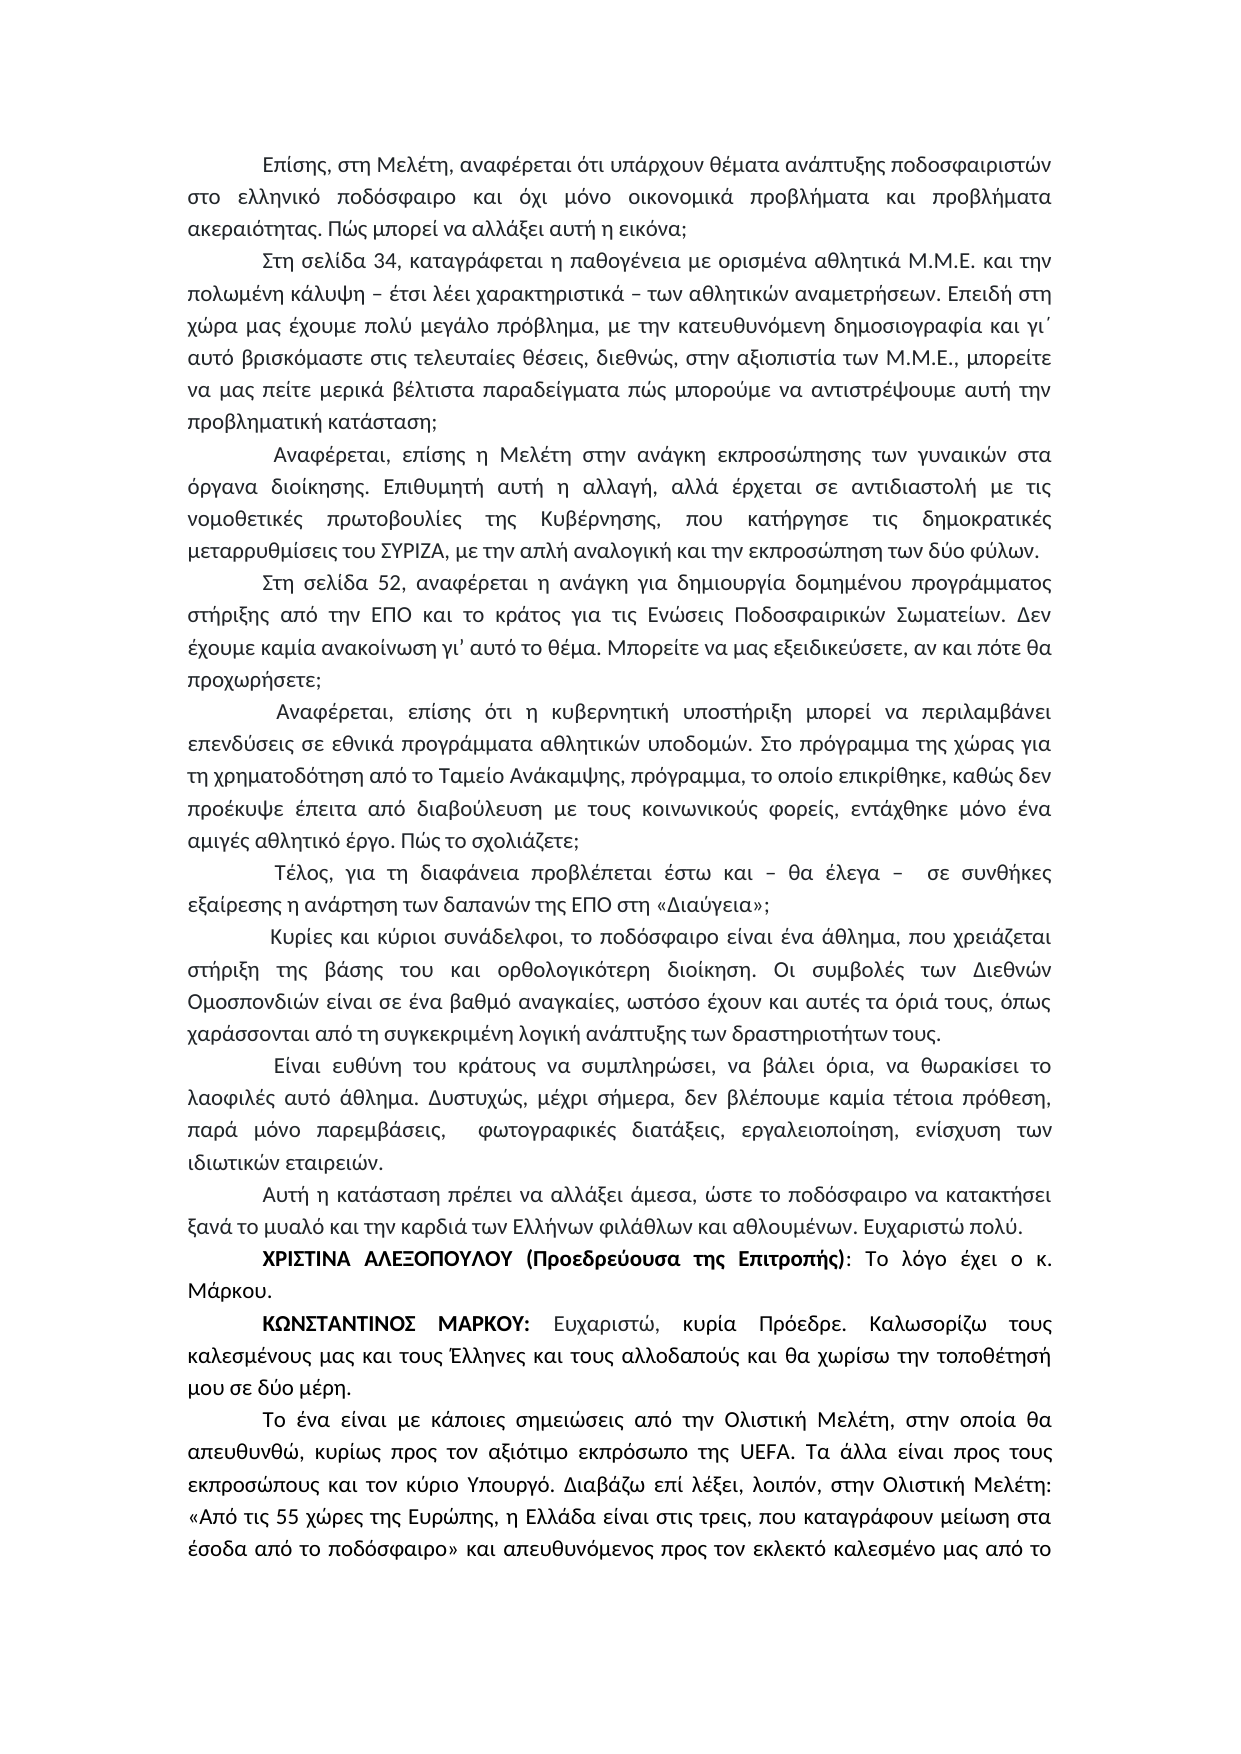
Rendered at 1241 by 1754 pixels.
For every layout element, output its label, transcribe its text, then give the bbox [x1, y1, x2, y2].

text Τέλος, για τη διαφάνεια προβλέπεται έστω και – θα έλεγα – σε συνθήκες εξαίρεσης η ανάρτηση των δαπανών της ΕΠΟ στη «Διαύγεια»; [187, 858, 1053, 918]
text Είναι ευθύνη του κράτους να συμπληρώσει, να βάλει όρια, να θωρακίσει το λαοφιλές αυτό άθλημα. Δυστυχώς, μέχρι σήμερα, δεν βλέπουμε καμία τέτοια πρόθεση, παρά μόνο παρεμβάσεις, φωτογραφικές διατάξεις, εργαλειοποίηση, ενίσχυση των ιδιωτικών εταιρειών. [187, 1051, 1053, 1176]
text Αναφέρεται, επίσης η Μελέτη στην ανάγκη εκπροσώπησης των γυναικών στα όργανα διοίκησης. Επιθυμητή αυτή η αλλαγή, αλλά έρχεται σε αντιδιαστολή με τις νομοθετικές πρωτοβουλίες της Κυβέρνησης, που κατήργησε τις δημοκρατικές μεταρρυθμίσεις του ΣΥΡΙΖΑ, με την απλή αναλογική και την εκπροσώπηση των δύο φύλων. [187, 440, 1053, 564]
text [187, 1405, 1053, 1562]
text Κυρίες και κύριοι συνάδελφοι, το ποδόσφαιρο είναι ένα άθλημα, που χρειάζεται στήριξη της βάσης του και ορθολογικότερη διοίκηση. Οι συμβολές των Διεθνών Ομοσπονδιών είναι σε ένα βαθμό αναγκαίες, ωστόσο έχουν και αυτές τα όριά τους, όπως χαράσσονται από τη συγκεκριμένη λογική ανάπτυξης των δραστηριοτήτων τους. [187, 922, 1053, 1047]
text Στη σελίδα 52, αναφέρεται η ανάγκη για δημιουργία δομημένου προγράμματος στήριξης από την ΕΠΟ και το κράτος για τις Ενώσεις Ποδοσφαιρικών Σωματείων. Δεν έχουμε καμία ανακοίνωση γι’ αυτό το θέμα. Μπορείτε να μας εξειδικεύσετε, αν και πότε θα προχωρήσετε; [187, 568, 1053, 693]
text Αναφέρεται, επίσης ότι η κυβερνητική υποστήριξη μπορεί να περιλαμβάνει επενδύσεις σε εθνικά προγράμματα αθλητικών υποδομών. Στο πρόγραμμα της χώρας για τη χρηματοδότηση από το Ταμείο Ανάκαμψης, πρόγραμμα, το οποίο επικρίθηκε, καθώς δεν προέκυψε έπειτα από διαβούλευση με τους κοινωνικούς φορείς, εντάχθηκε μόνο ένα αμιγές αθλητικό έργο. Πώς το σχολιάζετε; [187, 697, 1053, 854]
text Στη σελίδα 34, καταγράφεται η παθογένεια με ορισμένα αθλητικά Μ.Μ.Ε. και την πολωμένη κάλυψη – έτσι λέει χαρακτηριστικά – των αθλητικών αναμετρήσεων. Επειδή στη χώρα μας έχουμε πολύ μεγάλο πρόβλημα, με την κατευθυνόμενη δημοσιογραφία και γι΄ αυτό βρισκόμαστε στις τελευταίες θέσεις, διεθνώς, στην αξιοπιστία των Μ.Μ.Ε., μπορείτε να μας πείτε μερικά βέλτιστα παραδείγματα πώς μπορούμε να αντιστρέψουμε αυτή την προβληματική κατάσταση; [187, 247, 1053, 436]
text Επίσης, στη Μελέτη, αναφέρεται ότι υπάρχουν θέματα ανάπτυξης ποδοσφαιριστών στο ελληνικό ποδόσφαιρο και όχι μόνο οικονομικά προβλήματα και προβλήματα ακεραιότητας. Πώς μπορεί να αλλάξει αυτή η εικόνα; [187, 150, 1053, 242]
text Αυτή η κατάσταση πρέπει να αλλάξει άμεσα, ώστε το ποδόσφαιρο να κατακτήσει ξανά το μυαλό και την καρδιά των Ελλήνων φιλάθλων και αθλουμένων. Ευχαριστώ πολύ. [187, 1180, 1053, 1240]
text ΧΡΙΣΤΙΝΑ ΑΛΕΞΟΠΟΥΛΟΥ (Προεδρεύουσα της Επιτροπής): Το λόγο έχει ο κ. Μάρκου. [187, 1244, 1053, 1304]
text ΚΩΝΣΤΑΝΤΙΝΟΣ ΜΑΡΚΟΥ: Ευχαριστώ, κυρία Πρόεδρε. Καλωσορίζω τους καλεσμένους μας και τους Έλληνες και τους αλλοδαπούς και θα χωρίσω την τοποθέτησή μου σε δύο μέρη. [187, 1309, 1053, 1401]
